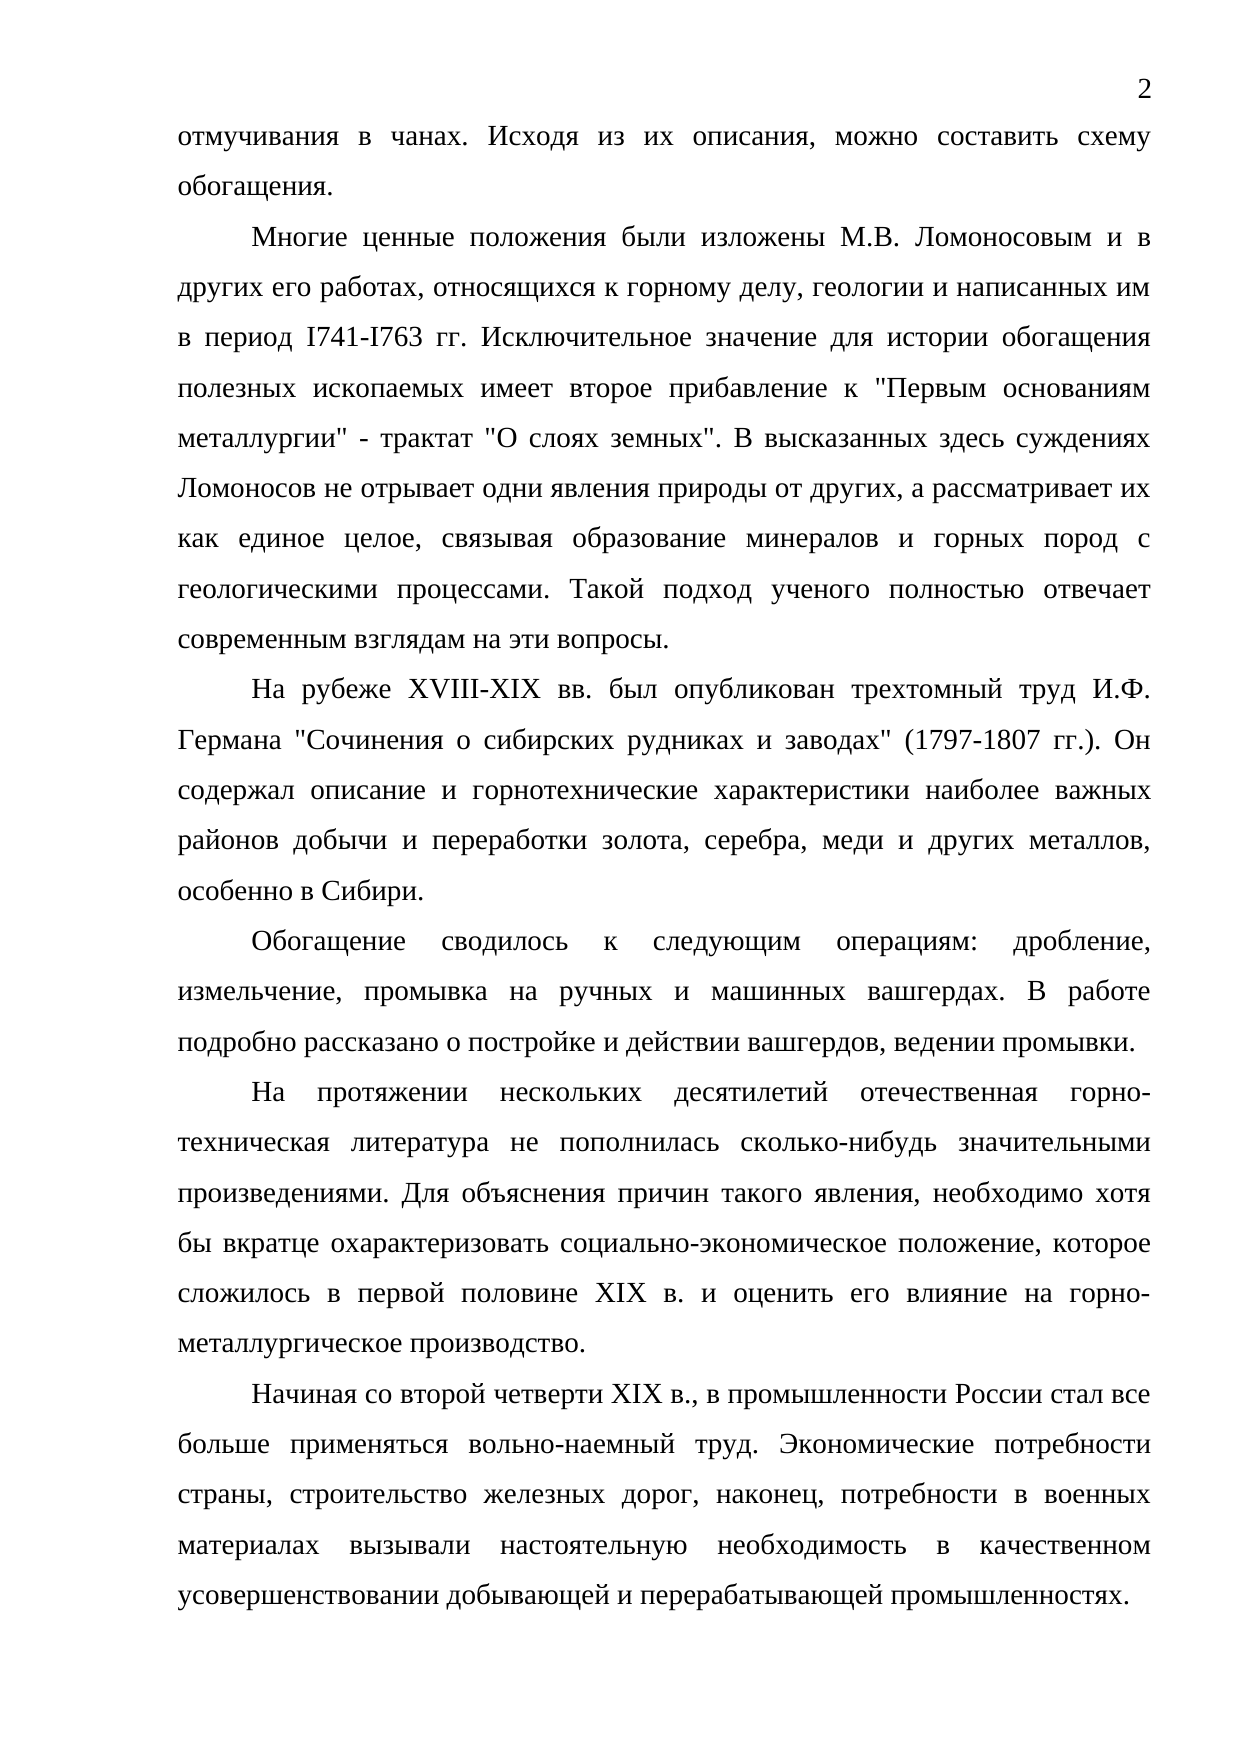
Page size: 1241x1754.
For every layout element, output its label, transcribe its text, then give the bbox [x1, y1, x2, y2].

text Начиная со второй четверти XIX в., в промышленности России стал все больше применяться вольно-наемный труд. Экономические потребности страны, строительство железных дорог, наконец, потребности в военных материалах вызывали настоятельную необходимость в качественном усовершенствовании добывающей и перерабатывающей промышленностях. [177, 1376, 1152, 1611]
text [177, 118, 1152, 202]
text На протяжении нескольких десятилетий отечественная горно-техническая литература не пополнилась сколько-нибудь значительными произведениями. Для объяснения причин такого явления, необходимо хотя бы вкратце охарактеризовать социально-экономическое положение, которое сложилось в первой половине XIX в. и оценить его влияние на горно-металлургическое производство. [177, 1074, 1152, 1359]
text Многие ценные положения были изложены М.В. Ломоносовым и в других его работах, относящихся к горному делу, геологии и написанных им в период I741-I763 гг. Исключительное значение для истории обогащения полезных ископаемых имеет второе прибавление к "Первым основаниям металлургии" - трактат "О слоях земных". В высказанных здесь суждениях Ломоносов не отрывает одни явления природы от других, а рассматривает их как единое целое, связывая образование минералов и горных пород с геологическими процессами. Такой подход ученого полностью отвечает современным взглядам на эти вопросы. [177, 219, 1152, 655]
text На рубеже ХVIII-XIX вв. был опубликован трехтомный труд И.Ф. Германа "Сочинения о сибирских рудниках и заводах" (1797-1807 гг.). Он содержал описание и горнотехнические характеристики наиболее важных районов добычи и переработки золота, серебра, меди и других металлов, особенно в Сибири. [177, 672, 1152, 906]
text Обогащение сводилось к следующим операциям: дробление, измельчение, промывка на ручных и машинных вашгердах. В работе подробно рассказано о постройке и действии вашгердов, ведении промывки. [177, 923, 1152, 1057]
